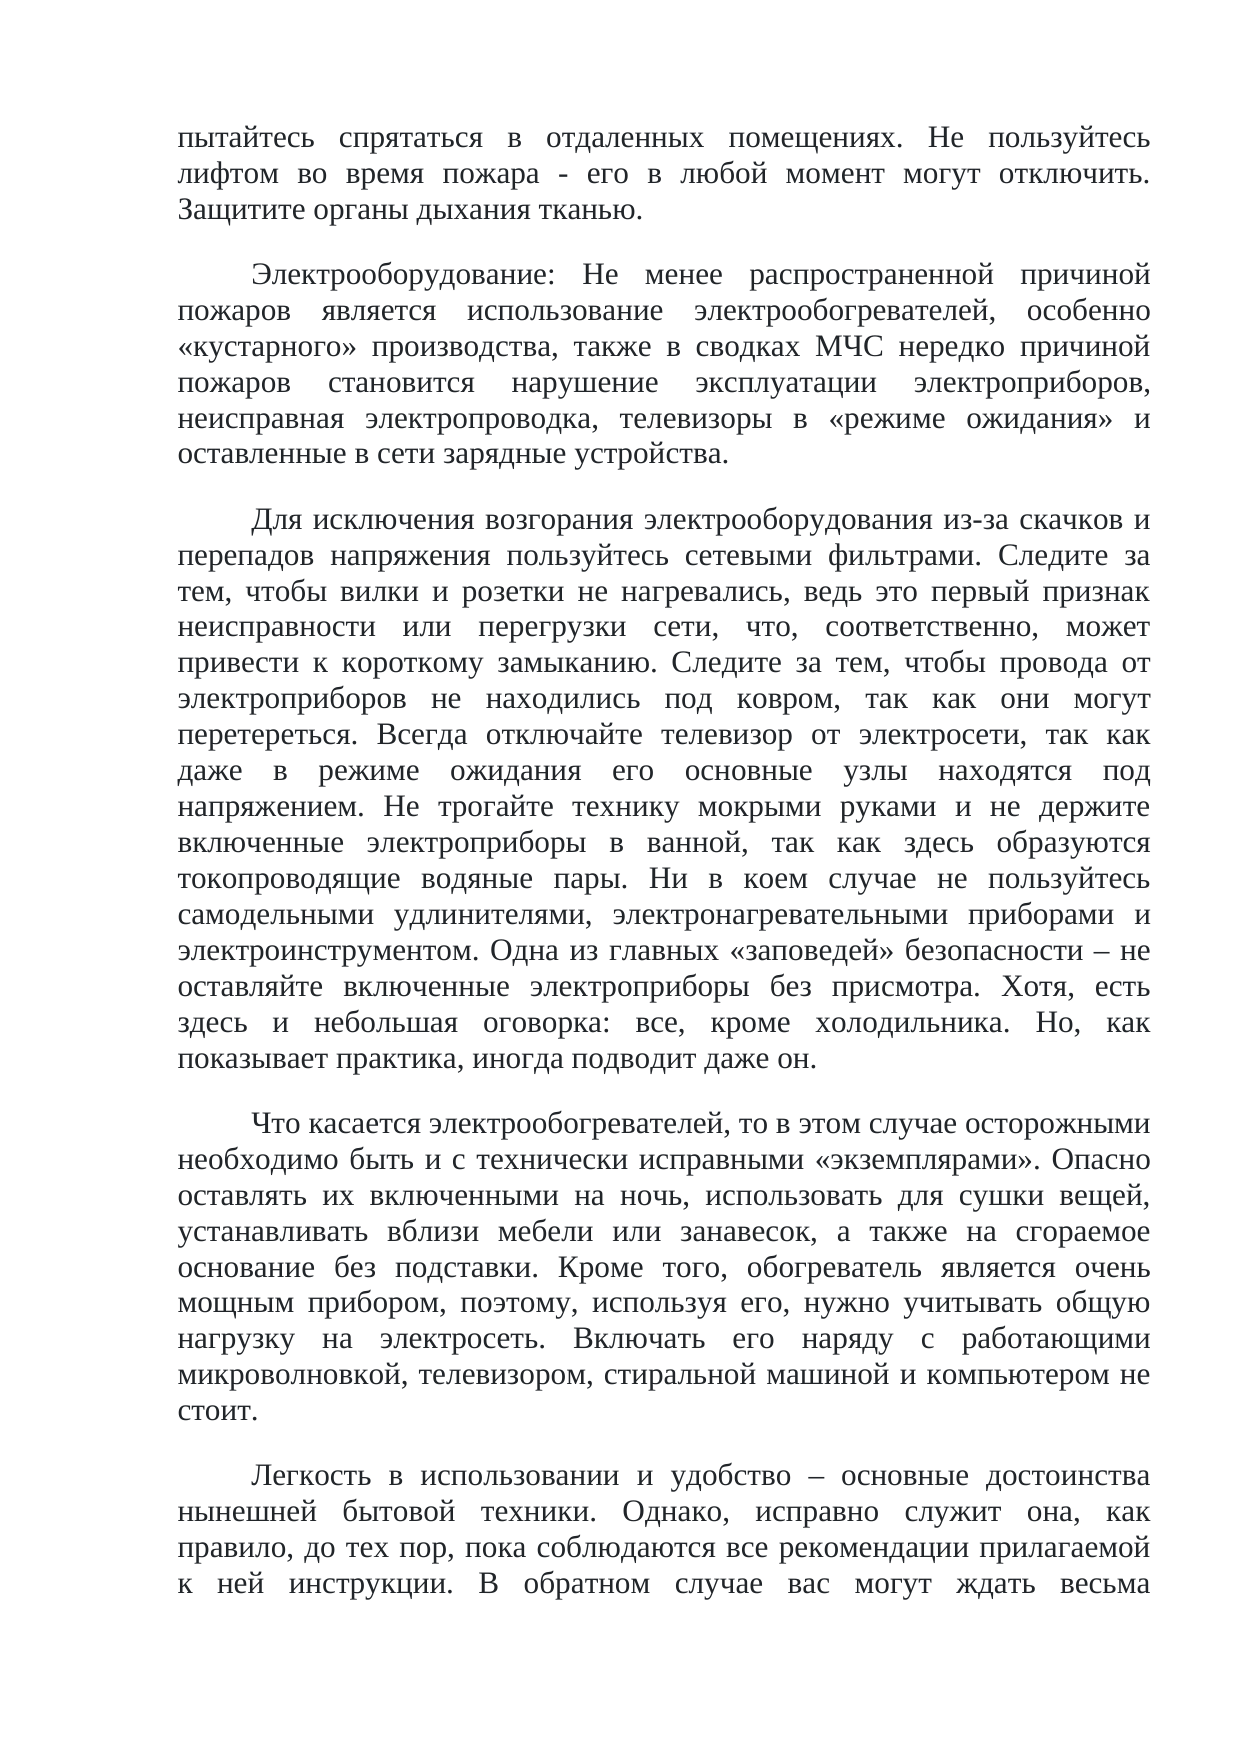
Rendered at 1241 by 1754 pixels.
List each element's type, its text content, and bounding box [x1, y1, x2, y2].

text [177, 1457, 1152, 1600]
text Электрооборудование: Не менее распространенной причиной пожаров является использование электрообогревателей, особенно «кустарного» производства, также в сводках МЧС нередко причиной пожаров становится нарушение эксплуатации электроприборов, неисправная электропроводка, телевизоры в «режиме ожидания» и оставленные в сети зарядные устройства. [177, 255, 1152, 471]
text Что касается электрообогревателей, то в этом случае осторожными необходимо быть и с технически исправными «экземплярами». Опасно оставлять их включенными на ночь, использовать для сушки вещей, устанавливать вблизи мебели или занавесок, а также на сгораемое основание без подставки. Кроме того, обогреватель является очень мощным прибором, поэтому, используя его, нужно учитывать общую нагрузку на электросеть. Включать его наряду с работающими микроволновкой, телевизором, стиральной машиной и компьютером не стоит. [177, 1104, 1152, 1427]
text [177, 118, 1152, 226]
text Для исключения возгорания электрооборудования из-за скачков и перепадов напряжения пользуйтесь сетевыми фильтрами. Следите за тем, чтобы вилки и розетки не нагревались, ведь это первый признак неисправности или перегрузки сети, что, соответственно, может привести к короткому замыканию. Следите за тем, чтобы провода от электроприборов не находились под ковром, так как они могут перетереться. Всегда отключайте телевизор от электросети, так как даже в режиме ожидания его основные узлы находятся под напряжением. Не трогайте технику мокрыми руками и не держите включенные электроприборы в ванной, так как здесь образуются токопроводящие водяные пары. Ни в коем случае не пользуйтесь самодельными удлинителями, электронагревательными приборами и электроинструментом. Одна из главных «заповедей» безопасности – не оставляйте включенные электроприборы без присмотра. Хотя, есть здесь и небольшая оговорка: все, кроме холодильника. Но, как показывает практика, иногда подводит даже он. [177, 500, 1152, 1075]
